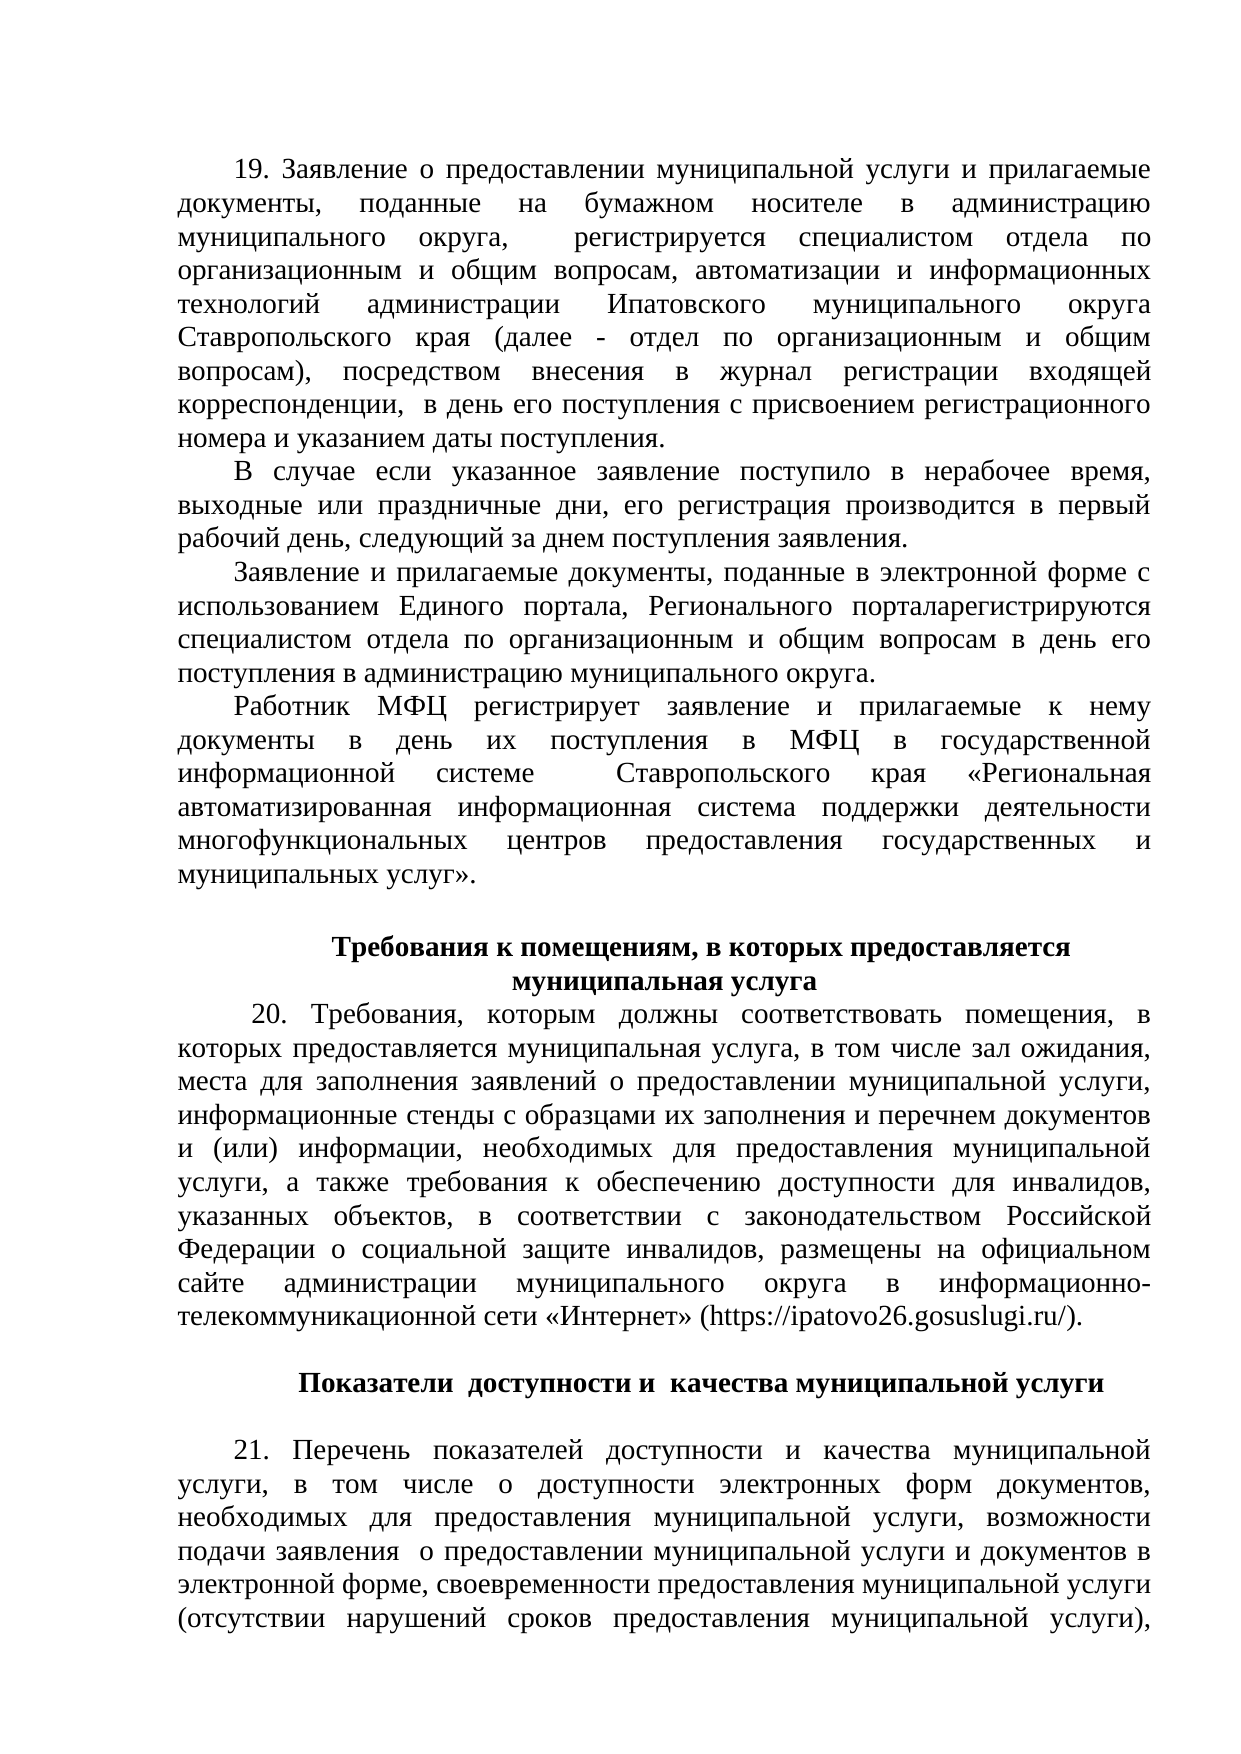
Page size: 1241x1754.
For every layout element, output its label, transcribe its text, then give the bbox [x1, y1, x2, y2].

text 19. Заявление о предоставлении муниципальной услуги и прилагаемые документы, поданные на бумажном носителе в администрацию муниципального округа, регистрируется специалистом отдела по организационным и общим вопросам, автоматизации и информационных технологий администрации Ипатовского муниципального округа Ставропольского края (далее - отдел по организационным и общим вопросам), посредством внесения в журнал регистрации входящей корреспонденции, в день его поступления с присвоением регистрационного номера и указанием даты поступления. [177, 152, 1152, 453]
text Работник МФЦ регистрирует заявление и прилагаемые к нему документы в день их поступления в МФЦ в государственной информационной системе Ставропольского края «Региональная автоматизированная информационная система поддержки деятельности многофункциональных центров предоставления государственных и муниципальных услуг». [177, 688, 1152, 889]
text Требования к помещениям, в которых предоставляется муниципальная услуга [177, 929, 1152, 996]
text Показатели доступности и качества муниципальной услуги [177, 1365, 1152, 1399]
text Заявление и прилагаемые документы, поданные в электронной форме с использованием Единого портала, Регионального порталарегистрируются специалистом отдела по организационным и общим вопросам в день его поступления в администрацию муниципального округа. [177, 554, 1152, 688]
text 20. Требования, которым должны соответствовать помещения, в которых предоставляется муниципальная услуга, в том числе зал ожидания, места для заполнения заявлений о предоставлении муниципальной услуги, информационные стенды с образцами их заполнения и перечнем документов и (или) информации, необходимых для предоставления муниципальной услуги, а также требования к обеспечению доступности для инвалидов, указанных объектов, в соответствии с законодательством Российской Федерации о социальной защите инвалидов, размещены на официальном сайте администрации муниципального округа в информационно-телекоммуникационной сети «Интернет» (https://ipatovo26.gosuslugi.ru/). [177, 996, 1152, 1332]
text В случае если указанное заявление поступило в нерабочее время, выходные или праздничные дни, его регистрация производится в первый рабочий день, следующий за днем поступления заявления. [177, 453, 1152, 554]
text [177, 1432, 1152, 1634]
